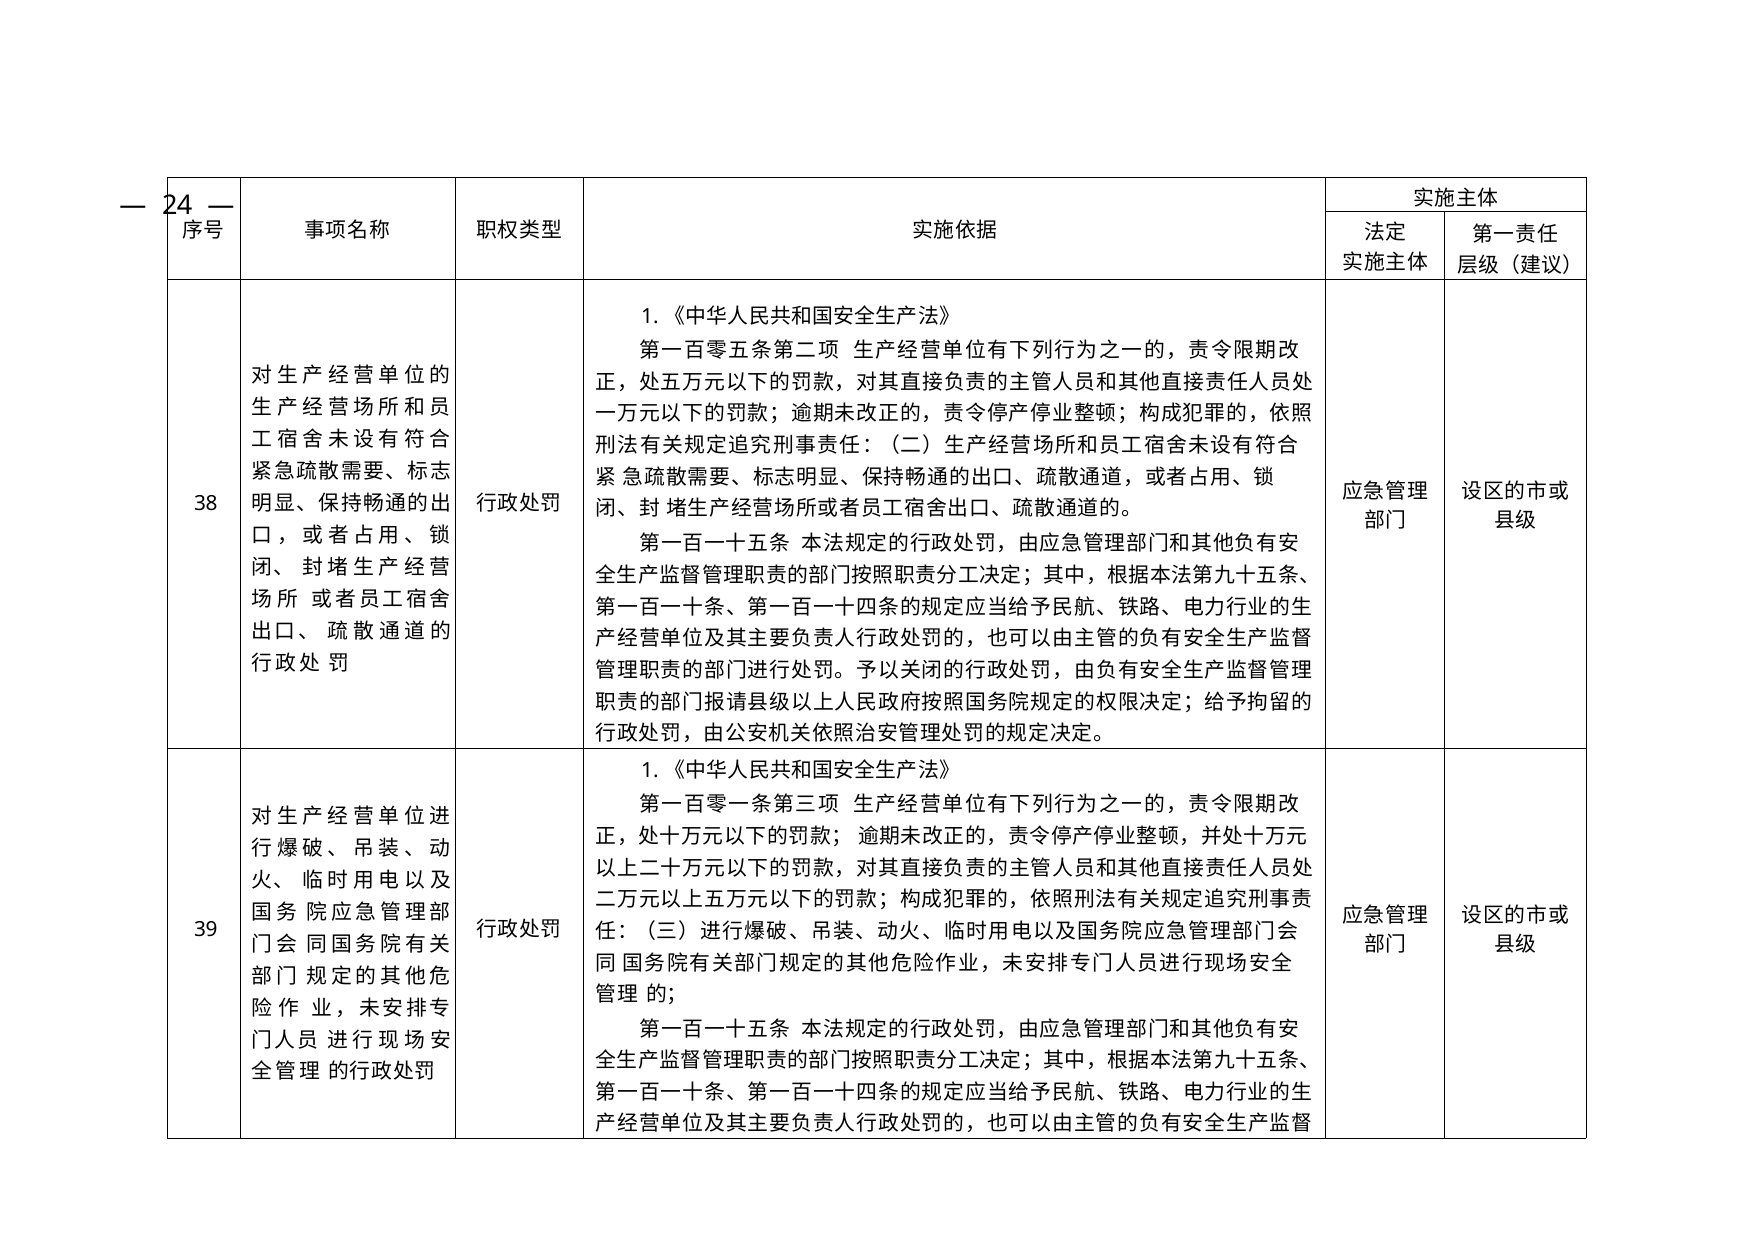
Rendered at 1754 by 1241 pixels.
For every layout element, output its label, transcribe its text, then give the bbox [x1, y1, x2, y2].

table_header 实施主体 [1326, 178, 1586, 211]
table_cell 行政处罚 [456, 280, 583, 748]
table_cell 应急管理 部门 [1326, 280, 1444, 748]
table_cell 1. 《中华人民共和国安全生产法》 第一百零一条第三项 生产经营单位有下列行为之一的，责令限期改 正，处十万元以下的罚款； 逾期未改正的，责令停产停业整顿，并处十万元 以上二十万元以下的罚款，对其直接负责的主管人员和其他直接责任人员处 二万元以上五万元以下的罚款；构成犯罪的，依照刑法有关规定追究刑事责 任：（三）进行爆破、吊装、动火、临时用电以及国务院应急管理部门会同 国务院有关部门规定的其他危险作业，未安排专门人员进行现场安全管理 的； 第一百一十五条 本法规定的行政处罚，由应急管理部门和其他负有安 全生产监督管理职责的部门按照职责分工决定；其中，根据本法第九十五条、 第一百一十条、第一百一十四条的规定应当给予民航、铁路、电力行业的生 产经营单位及其主要负责人行政处罚的，也可以由主管的负有安全生产监督 [584, 749, 1325, 1137]
table_header 职权类型 [456, 178, 583, 278]
table_cell 对生产经营单位的 生产经营场所和员 工宿舍未设有符合 紧急疏散需要、标志 明显、保持畅通的出 口，或者占用、锁闭、 封堵生产经营场所 或者员工宿舍出口、 疏散通道的行政处 罚 [241, 280, 455, 748]
table_cell 39 [168, 749, 240, 1137]
table_cell 应急管理 部门 [1326, 749, 1444, 1137]
table_header 事项名称 [241, 178, 455, 278]
table_header 实施依据 [584, 178, 1325, 278]
table_cell 法定 实施主体 [1326, 212, 1444, 278]
table_cell 对生产经营单位进 行爆破、吊装、动火、 临时用电以及国务 院应急管理部门会 同国务院有关部门 规定的其他危险作 业，未安排专门人员 进行现场安全管理 的行政处罚 [241, 749, 455, 1137]
table_cell 设区的市或 县级 [1445, 749, 1586, 1137]
table_cell 1. 《中华人民共和国安全生产法》 第一百零五条第二项 生产经营单位有下列行为之一的，责令限期改 正，处五万元以下的罚款，对其直接负责的主管人员和其他直接责任人员处 一万元以下的罚款；逾期未改正的，责令停产停业整顿；构成犯罪的，依照 刑法有关规定追究刑事责任：（二）生产经营场所和员工宿舍未设有符合紧 急疏散需要、标志明显、保持畅通的出口、疏散通道，或者占用、锁闭、封 堵生产经营场所或者员工宿舍出口、疏散通道的。 第一百一十五条 本法规定的行政处罚，由应急管理部门和其他负有安 全生产监督管理职责的部门按照职责分工决定；其中，根据本法第九十五条、 第一百一十条、第一百一十四条的规定应当给予民航、铁路、电力行业的生 产经营单位及其主要负责人行政处罚的，也可以由主管的负有安全生产监督 管理职责的部门进行处罚。予以关闭的行政处罚，由负有安全生产监督管理 职责的部门报请县级以上人民政府按照国务院规定的权限决定；给予拘留的 行政处罚，由公安机关依照治安管理处罚的规定决定。 [584, 280, 1325, 748]
table_cell 38 [168, 280, 240, 748]
table_header 序号 [168, 178, 240, 278]
table_cell 设区的市或 县级 [1445, 280, 1586, 748]
table_cell 第一责任 层级（建议） [1445, 212, 1586, 278]
table_cell 行政处罚 [456, 749, 583, 1137]
